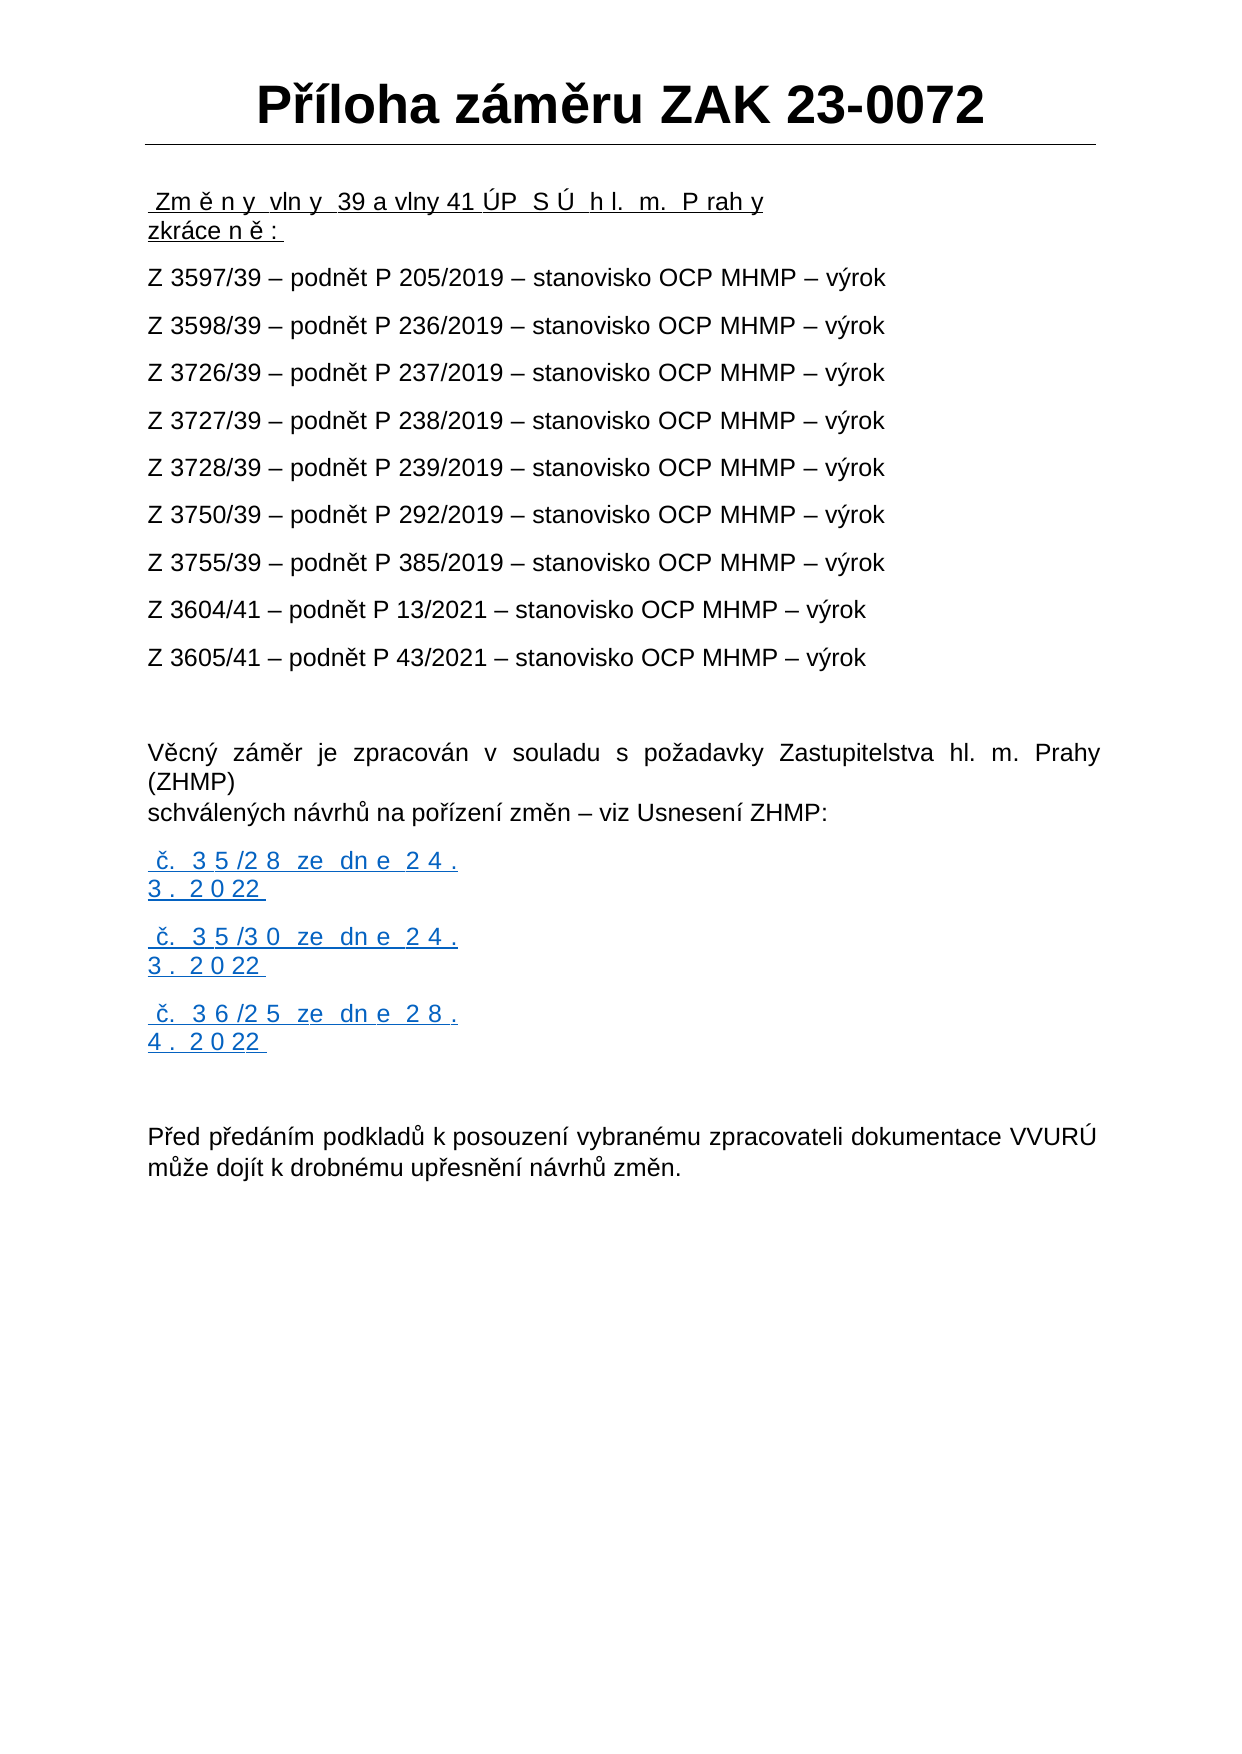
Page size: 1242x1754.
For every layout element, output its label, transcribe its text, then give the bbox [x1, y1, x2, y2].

text č. 3 5 /2 8 ze dn e 2 4 . 3 . 2 0 22 [147, 846, 458, 871]
text č. 3 6 /2 5 ze dn e 2 8 . 4 . 2 0 22 [147, 1025, 458, 1055]
text Z 3605/41 – podnět P 43/2021 – stanovisko OCP MHMP – výrok [147, 643, 871, 672]
text Příloha záměru ZAK 23-0072 [256, 72, 1108, 133]
text může dojít k drobnému upřesnění návrhů změn. [147, 1153, 1108, 1182]
text č. 3 5 /3 0 ze dn e 2 4 . 3 . 2 0 22 [147, 922, 458, 947]
text schválených návrhů na pořízení změn – viz Usnesení ZHMP: [147, 798, 832, 827]
text č. 3 6 /2 5 ze dn e 2 8 . 4 . 2 0 22 [147, 999, 458, 1024]
text Věcný záměr je zpracován v souladu s požadavky Zastupitelstva hl. m. Prahy (ZHMP) [147, 738, 1101, 796]
text Před předáním podkladů k posouzení vybranému zpracovateli dokumentace VVURÚ [147, 1122, 1108, 1151]
text č. 3 5 /3 0 ze dn e 2 4 . 3 . 2 0 22 [147, 948, 458, 980]
text č. 3 5 /2 8 ze dn e 2 4 . 3 . 2 0 22 [147, 872, 458, 903]
text Zm ě n y vln y 39 a vlny 41 ÚP S Ú h l. m. P rah y zkráce n ě : [147, 187, 764, 244]
text Z 3597/39 – podnět P 205/2019 – stanovisko OCP MHMP – výrok Z 3598/39 – podnět P 236/2019 – stanovisko OCP MHMP – výrok Z 3726/39 – podnět P 237/2019 – stanovisko OCP MHMP – výrok Z 3727/39 – podnět P 238/2019 – stanovisko OCP MHMP – výrok Z 3728/39 – podnět P 239/2019 – stanovisko OCP MHMP – výrok Z 3750/39 – podnět P 292/2019 – stanovisko OCP MHMP – výrok Z 3755/39 – podnět P 385/2019 – stanovisko OCP MHMP – výrok Z 3604/41 – podnět P 13/2021 – stanovisko OCP MHMP – výrok [147, 263, 885, 624]
